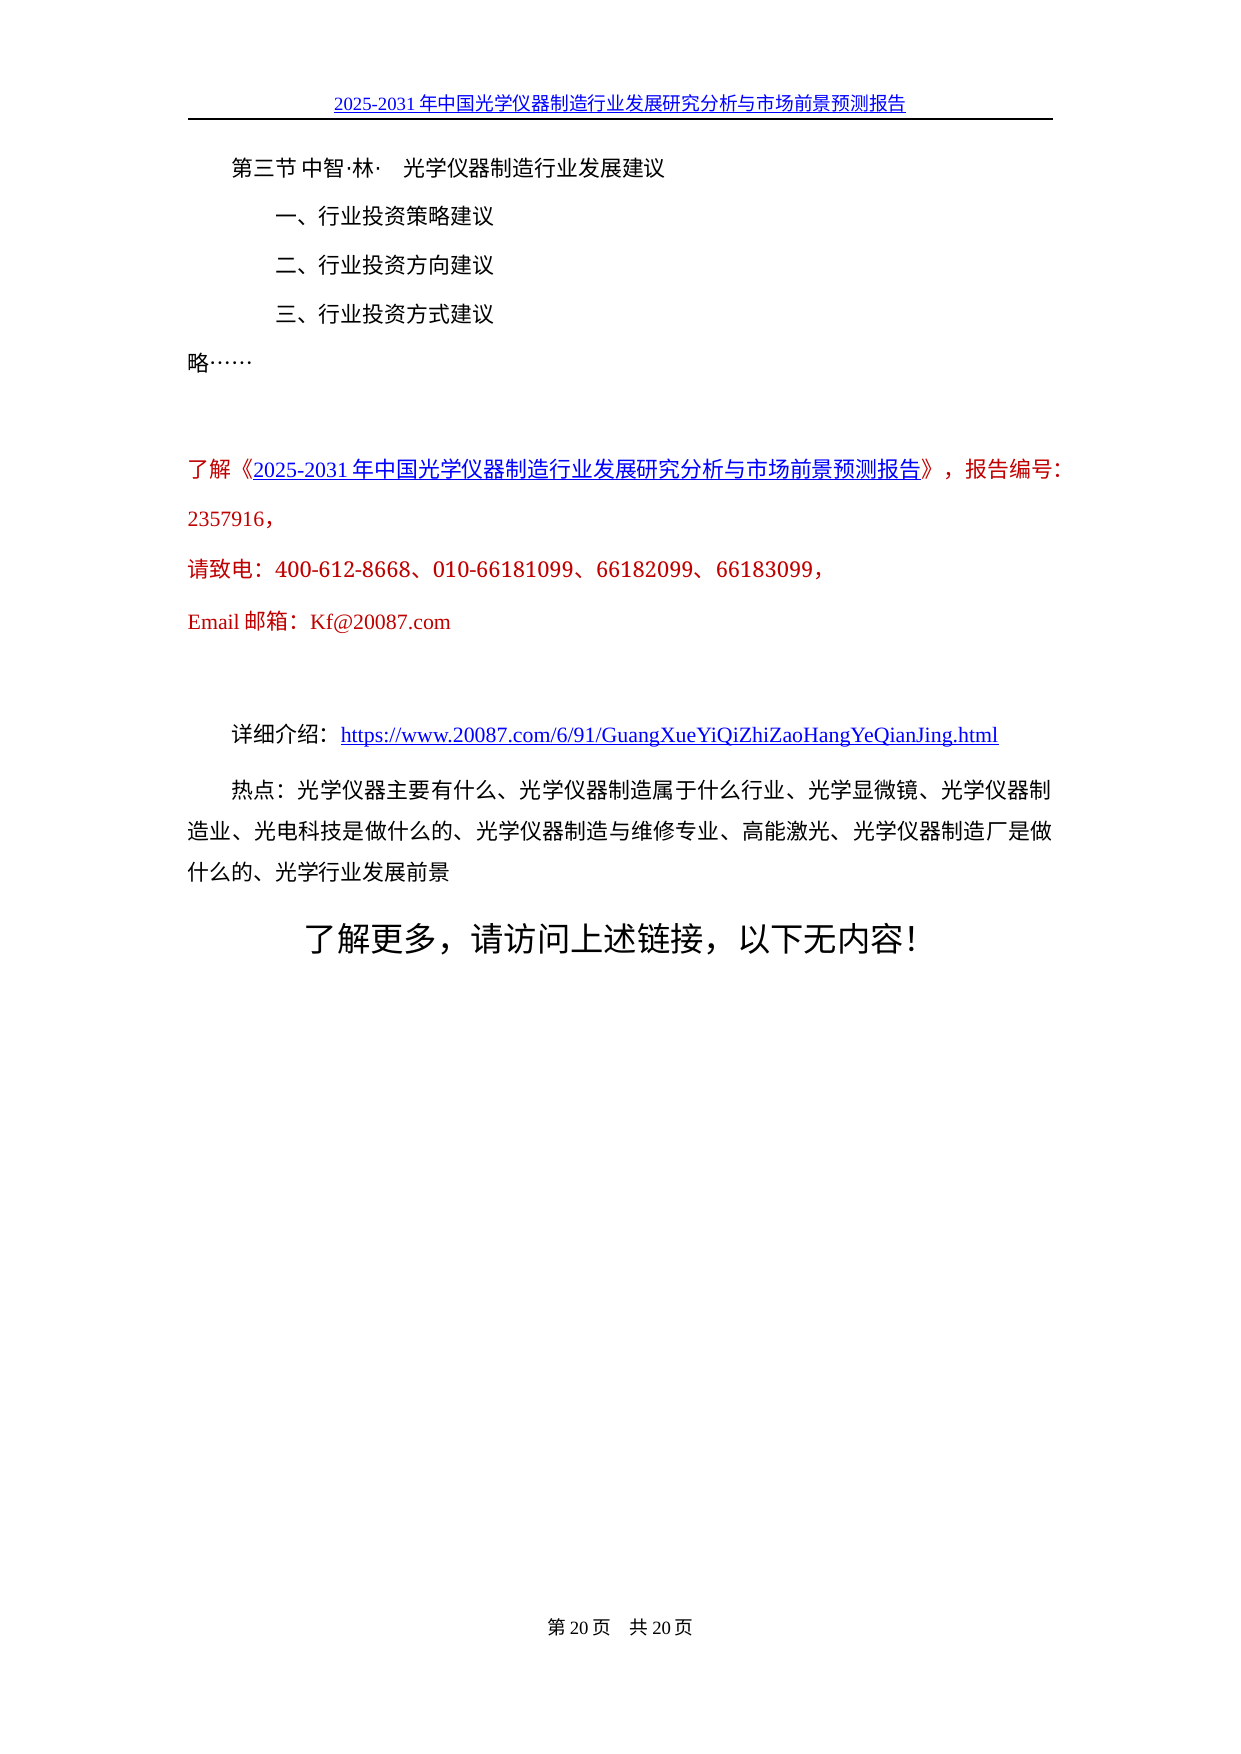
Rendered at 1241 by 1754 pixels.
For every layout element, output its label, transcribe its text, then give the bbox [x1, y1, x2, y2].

text 详细介绍：https://www.20087.com/6/91/GuangXueYiQiZhiZaoHangYeQianJing.html [187, 716, 1053, 749]
title 了解更多，请访问上述链接，以下无内容！ [187, 904, 1053, 969]
text 了解《2025-2031年中国光学仪器制造行业发展研究分析与市场前景预测报告》，报告编号：2357916， [187, 452, 1053, 533]
text 热点：光学仪器主要有什么、光学仪器制造属于什么行业、光学显微镜、光学仪器制造业、光电科技是做什么的、光学仪器制造与维修专业、高能激光、光学仪器制造厂是做什么的、光学行业发展前景 [187, 773, 1053, 887]
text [187, 150, 1053, 378]
text 请致电：400-612-8668、010-66181099、66182099、66183099， [187, 552, 1053, 584]
text Email邮箱：Kf@20087.com [187, 603, 1053, 636]
